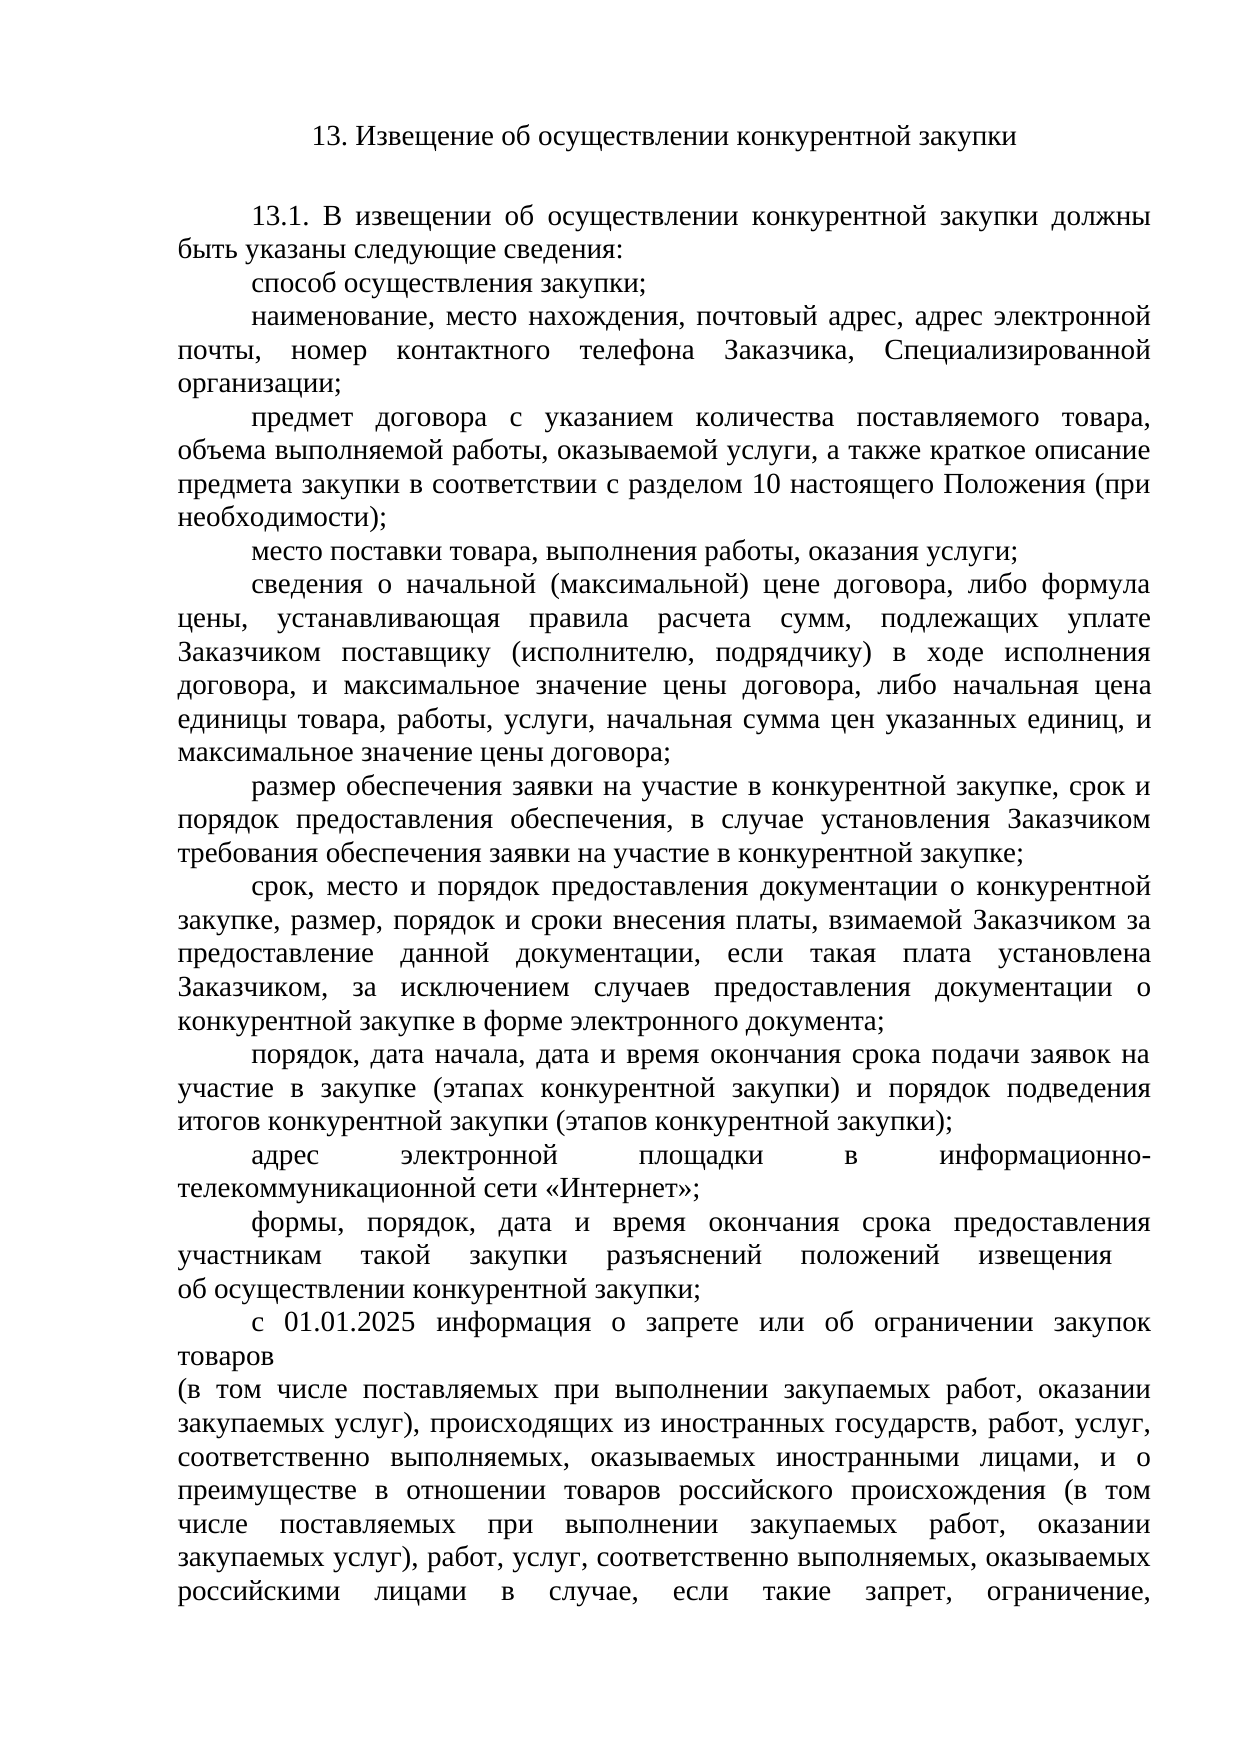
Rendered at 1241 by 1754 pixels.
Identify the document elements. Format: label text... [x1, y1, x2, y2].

text место поставки товара, выполнения работы, оказания услуги; [177, 533, 1152, 567]
text срок, место и порядок предоставления документации о конкурентной закупке, размер, порядок и сроки внесения платы, взимаемой Заказчиком за предоставление данной документации, если такая плата установлена Заказчиком, за исключением случаев предоставления документации о конкурентной закупке в форме электронного документа; [177, 868, 1152, 1036]
text 13.1. В извещении об осуществлении конкурентной закупки должны быть указаны следующие сведения: [177, 198, 1152, 265]
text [177, 1304, 1152, 1606]
text наименование, место нахождения, почтовый адрес, адрес электронной почты, номер контактного телефона Заказчика, Специализированной организации; [177, 298, 1152, 399]
text порядок, дата начала, дата и время окончания срока подачи заявок на участие в закупке (этапах конкурентной закупки) и порядок подведения итогов конкурентной закупки (этапов конкурентной закупки); [177, 1036, 1152, 1137]
text формы, порядок, дата и время окончания срока предоставления участникам такой закупки разъяснений положений извещения об осуществлении конкурентной закупки; [177, 1204, 1152, 1304]
list 13. Извещение об осуществлении конкурентной закупки [177, 118, 1152, 152]
text способ осуществления закупки; [177, 265, 1152, 298]
text размер обеспечения заявки на участие в конкурентной закупке, срок и порядок предоставления обеспечения, в случае установления Заказчиком требования обеспечения заявки на участие в конкурентной закупке; [177, 768, 1152, 868]
text сведения о начальной (максимальной) цене договора, либо формула цены, устанавливающая правила расчета сумм, подлежащих уплате Заказчиком поставщику (исполнителю, подрядчику) в ходе исполнения договора, и максимальное значение цены договора, либо начальная цена единицы товара, работы, услуги, начальная сумма цен указанных единиц, и максимальное значение цены договора; [177, 567, 1152, 768]
text адрес электронной площадки в информационно-телекоммуникационной сети «Интернет»; [177, 1137, 1152, 1204]
text предмет договора с указанием количества поставляемого товара, объема выполняемой работы, оказываемой услуги, а также краткое описание предмета закупки в соответствии с разделом 10 настоящего Положения (при необходимости); [177, 399, 1152, 533]
